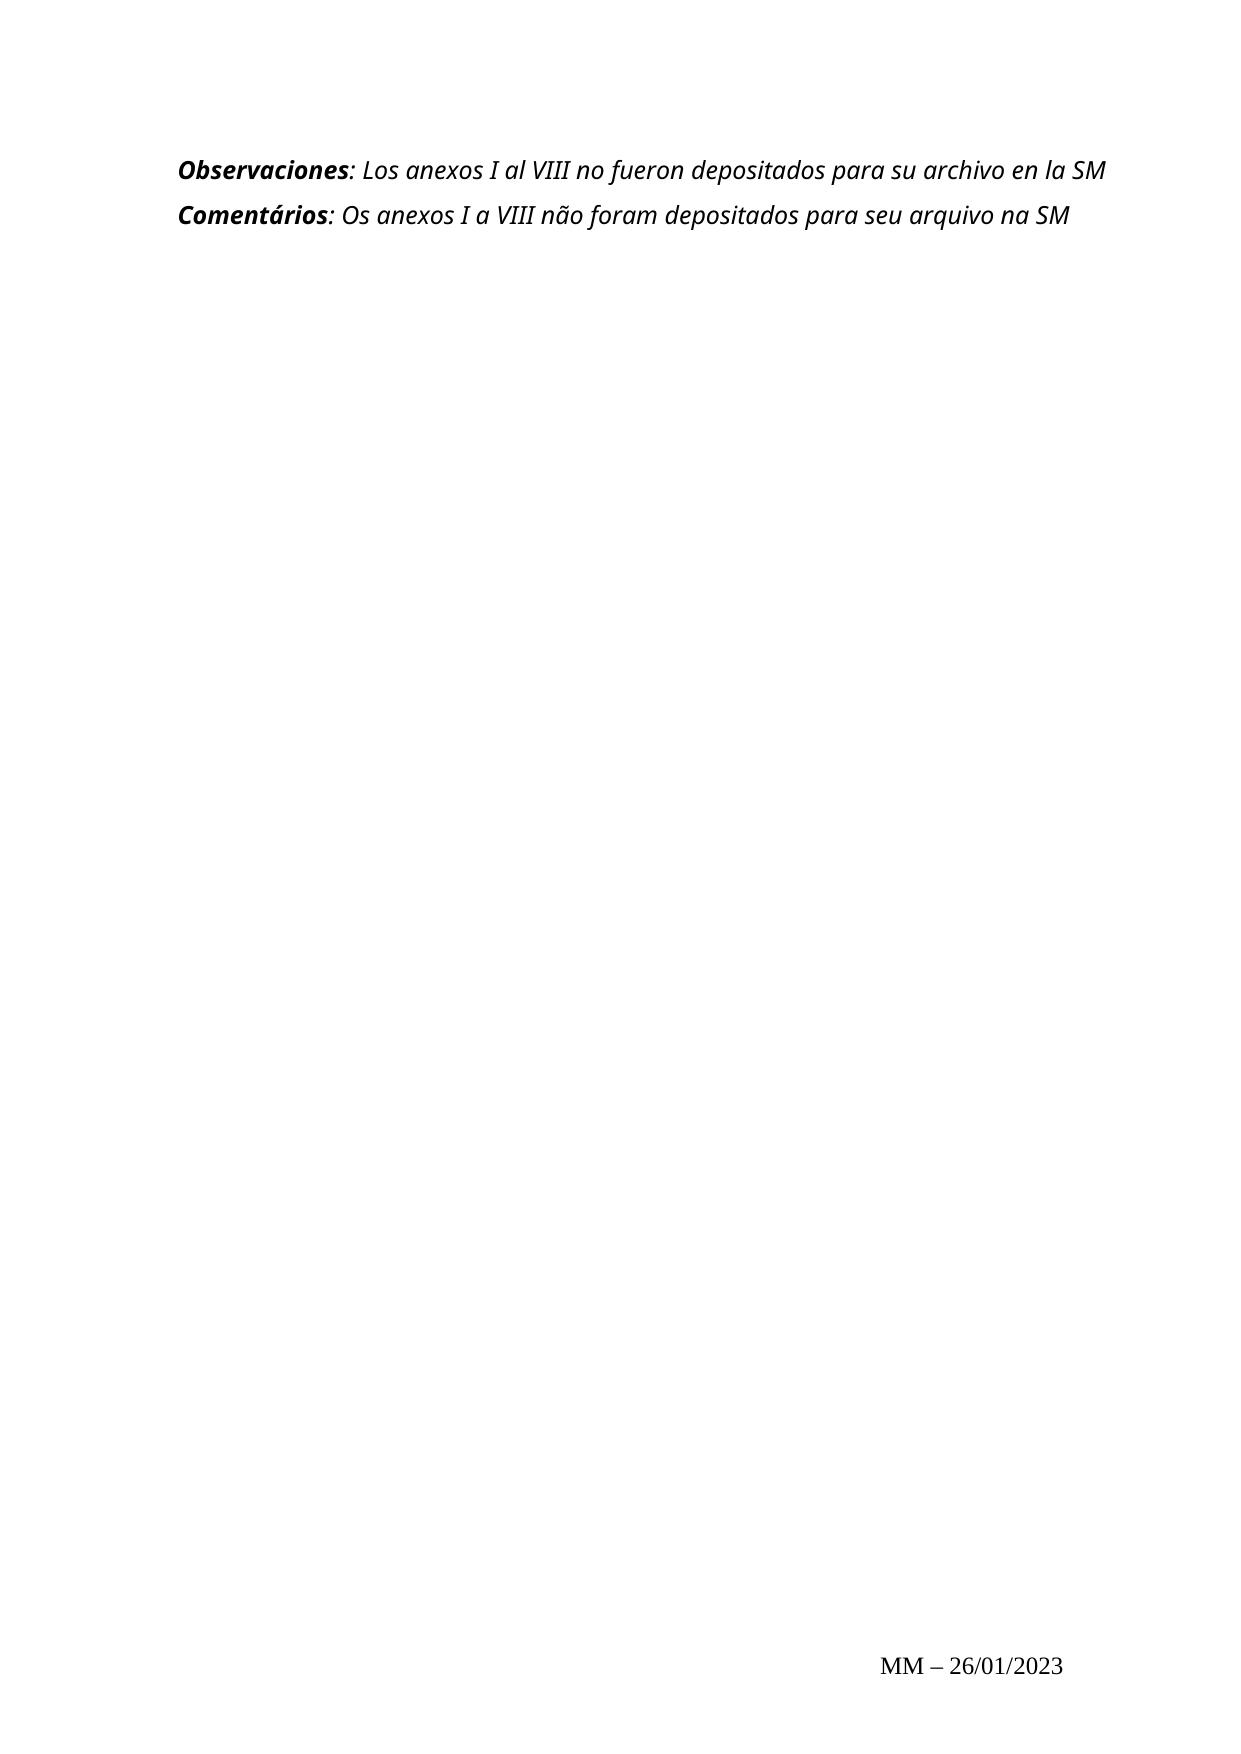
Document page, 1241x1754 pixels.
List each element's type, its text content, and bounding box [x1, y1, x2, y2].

table_header Observaciones: Los anexos I al VIII no fueron depositados para su archivo en la SM [176, 148, 1151, 193]
table_cell Comentários: Os anexos I a VIII não foram depositados para seu arquivo na SM [176, 193, 1151, 238]
